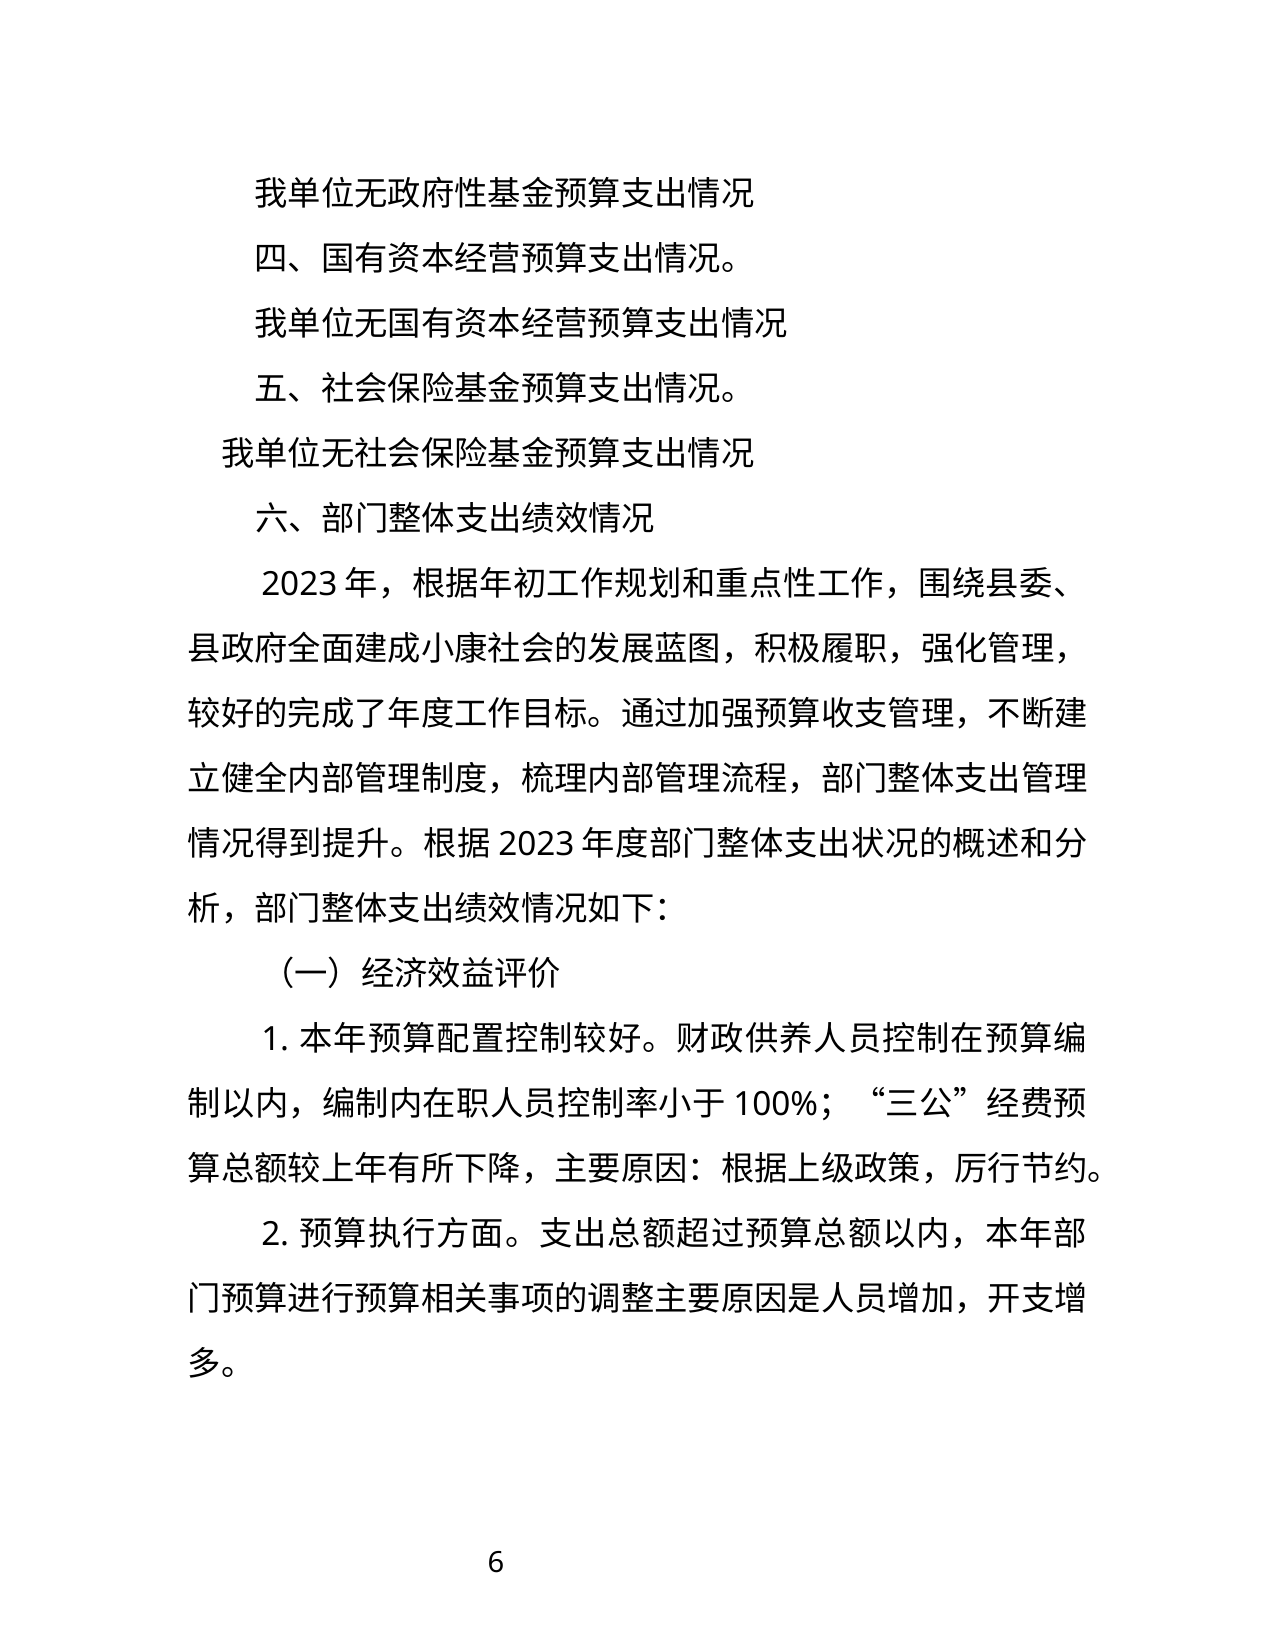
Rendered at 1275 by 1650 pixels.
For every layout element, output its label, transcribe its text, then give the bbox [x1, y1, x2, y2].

list 社会保险基金预算支出情况。 [187, 354, 1087, 419]
text （一）经济效益评价 [187, 939, 1087, 1004]
list 我单位无政府性基金预算支出情况 [187, 159, 1087, 224]
text 六、部门整体支出绩效情况 [187, 484, 1087, 549]
list 国有资本经营预算支出情况。 [187, 224, 1087, 289]
text 2023年，根据年初工作规划和重点性工作，围绕县委、县政府全面建成小康社会的发展蓝图，积极履职，强化管理，较好的完成了年度工作目标。通过加强预算收支管理，不断建立健全内部管理制度，梳理内部管理流程，部门整体支出管理情况得到提升。根据2023年度部门整体支出状况的概述和分析，部门整体支出绩效情况如下： [187, 549, 1087, 939]
list 我单位无社会保险基金预算支出情况 [187, 419, 1087, 484]
text 1. 本年预算配置控制较好。财政供养人员控制在预算编制以内，编制内在职人员控制率小于100%；“三公”经费预算总额较上年有所下降，主要原因：根据上级政策，厉行节约。 [187, 1004, 1087, 1199]
text 2. 预算执行方面。支出总额超过预算总额以内，本年部门预算进行预算相关事项的调整主要原因是人员增加，开支增多。 [187, 1199, 1087, 1394]
list 我单位无国有资本经营预算支出情况 [187, 289, 1087, 354]
